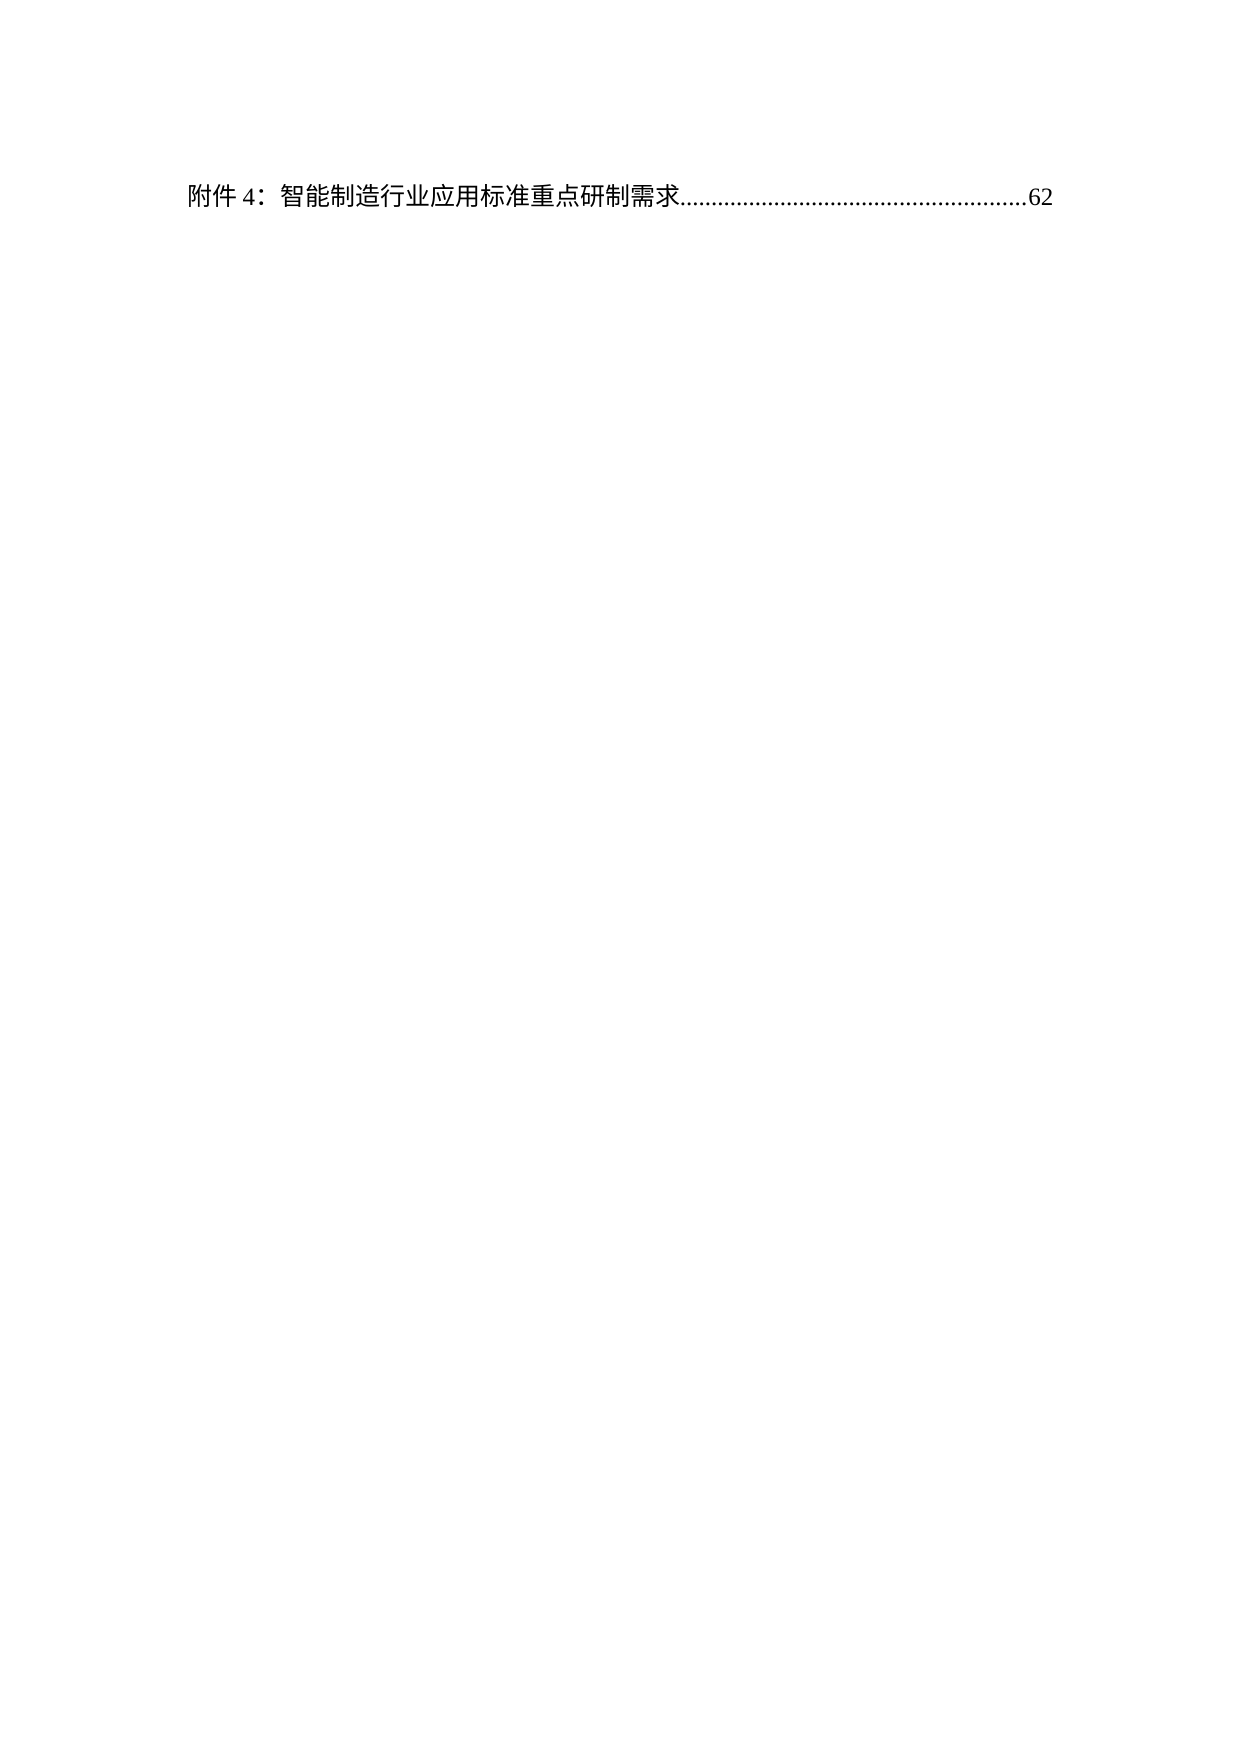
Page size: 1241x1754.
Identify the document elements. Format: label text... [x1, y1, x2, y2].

text 附件4：智能制造行业应用标准重点研制需求 62 [187, 162, 1053, 227]
